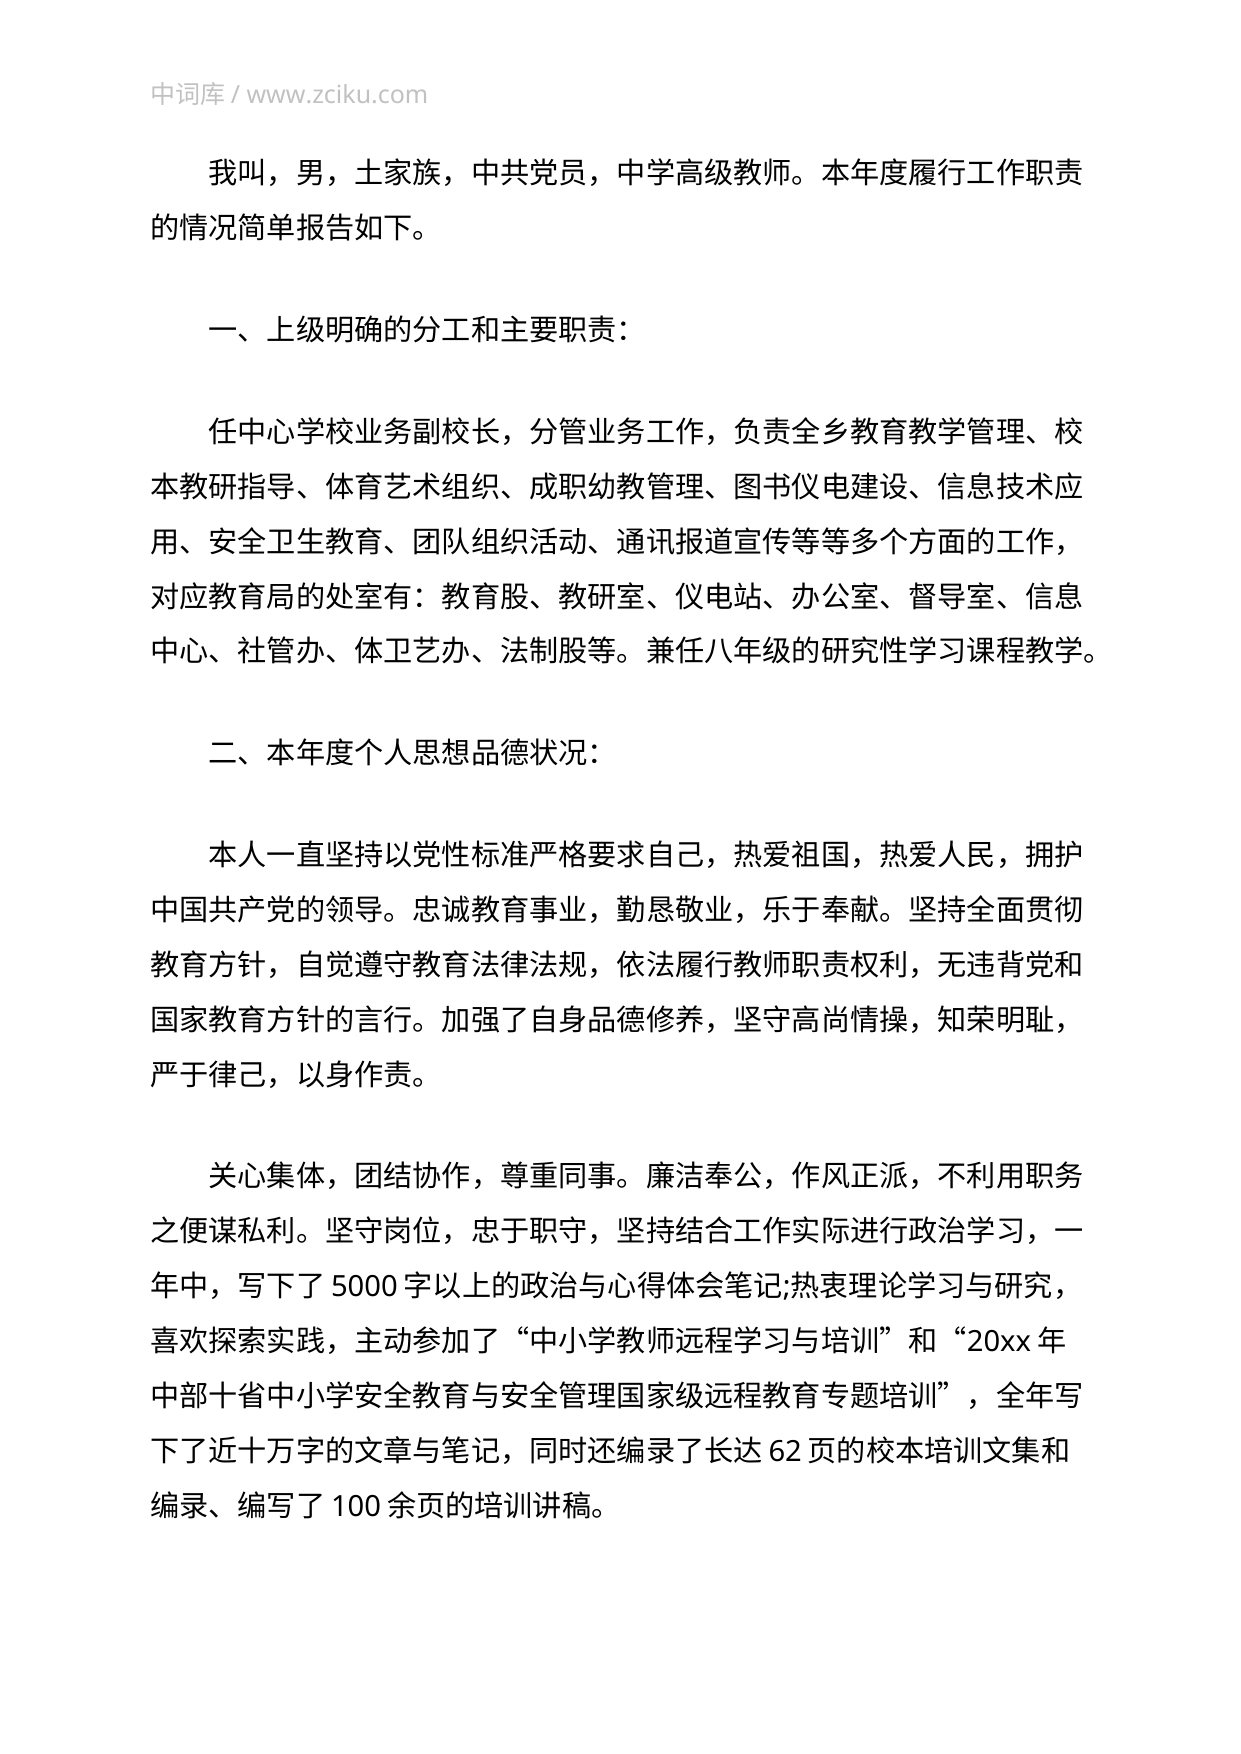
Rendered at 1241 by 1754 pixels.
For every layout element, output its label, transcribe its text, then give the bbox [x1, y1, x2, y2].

text 关心集体，团结协作，尊重同事。廉洁奉公，作风正派，不利用职务之便谋私利。坚守岗位，忠于职守，坚持结合工作实际进行政治学习，一年中，写下了5000字以上的政治与心得体会笔记;热衷理论学习与研究，喜欢探索实践，主动参加了“中小学教师远程学习与培训”和“20xx年中部十省中小学安全教育与安全管理国家级远程教育专题培训”，全年写下了近十万字的文章与笔记，同时还编录了长达62页的校本培训文集和编录、编写了100余页的培训讲稿。 [150, 1153, 1090, 1525]
text 二、本年度个人思想品德状况： [150, 730, 1090, 772]
text 我叫，男，土家族，中共党员，中学高级教师。本年度履行工作职责的情况简单报告如下。 [150, 150, 1090, 247]
text 一、上级明确的分工和主要职责： [150, 307, 1090, 349]
text 本人一直坚持以党性标准严格要求自己，热爱祖国，热爱人民，拥护中国共产党的领导。忠诚教育事业，勤恳敬业，乐于奉献。坚持全面贯彻教育方针，自觉遵守教育法律法规，依法履行教师职责权利，无违背党和国家教育方针的言行。加强了自身品德修养，坚守高尚情操，知荣明耻，严于律己，以身作责。 [150, 832, 1090, 1093]
text 任中心学校业务副校长，分管业务工作，负责全乡教育教学管理、校本教研指导、体育艺术组织、成职幼教管理、图书仪电建设、信息技术应用、安全卫生教育、团队组织活动、通讯报道宣传等等多个方面的工作，对应教育局的处室有：教育股、教研室、仪电站、办公室、督导室、信息中心、社管办、体卫艺办、法制股等。兼任八年级的研究性学习课程教学。 [150, 408, 1090, 670]
